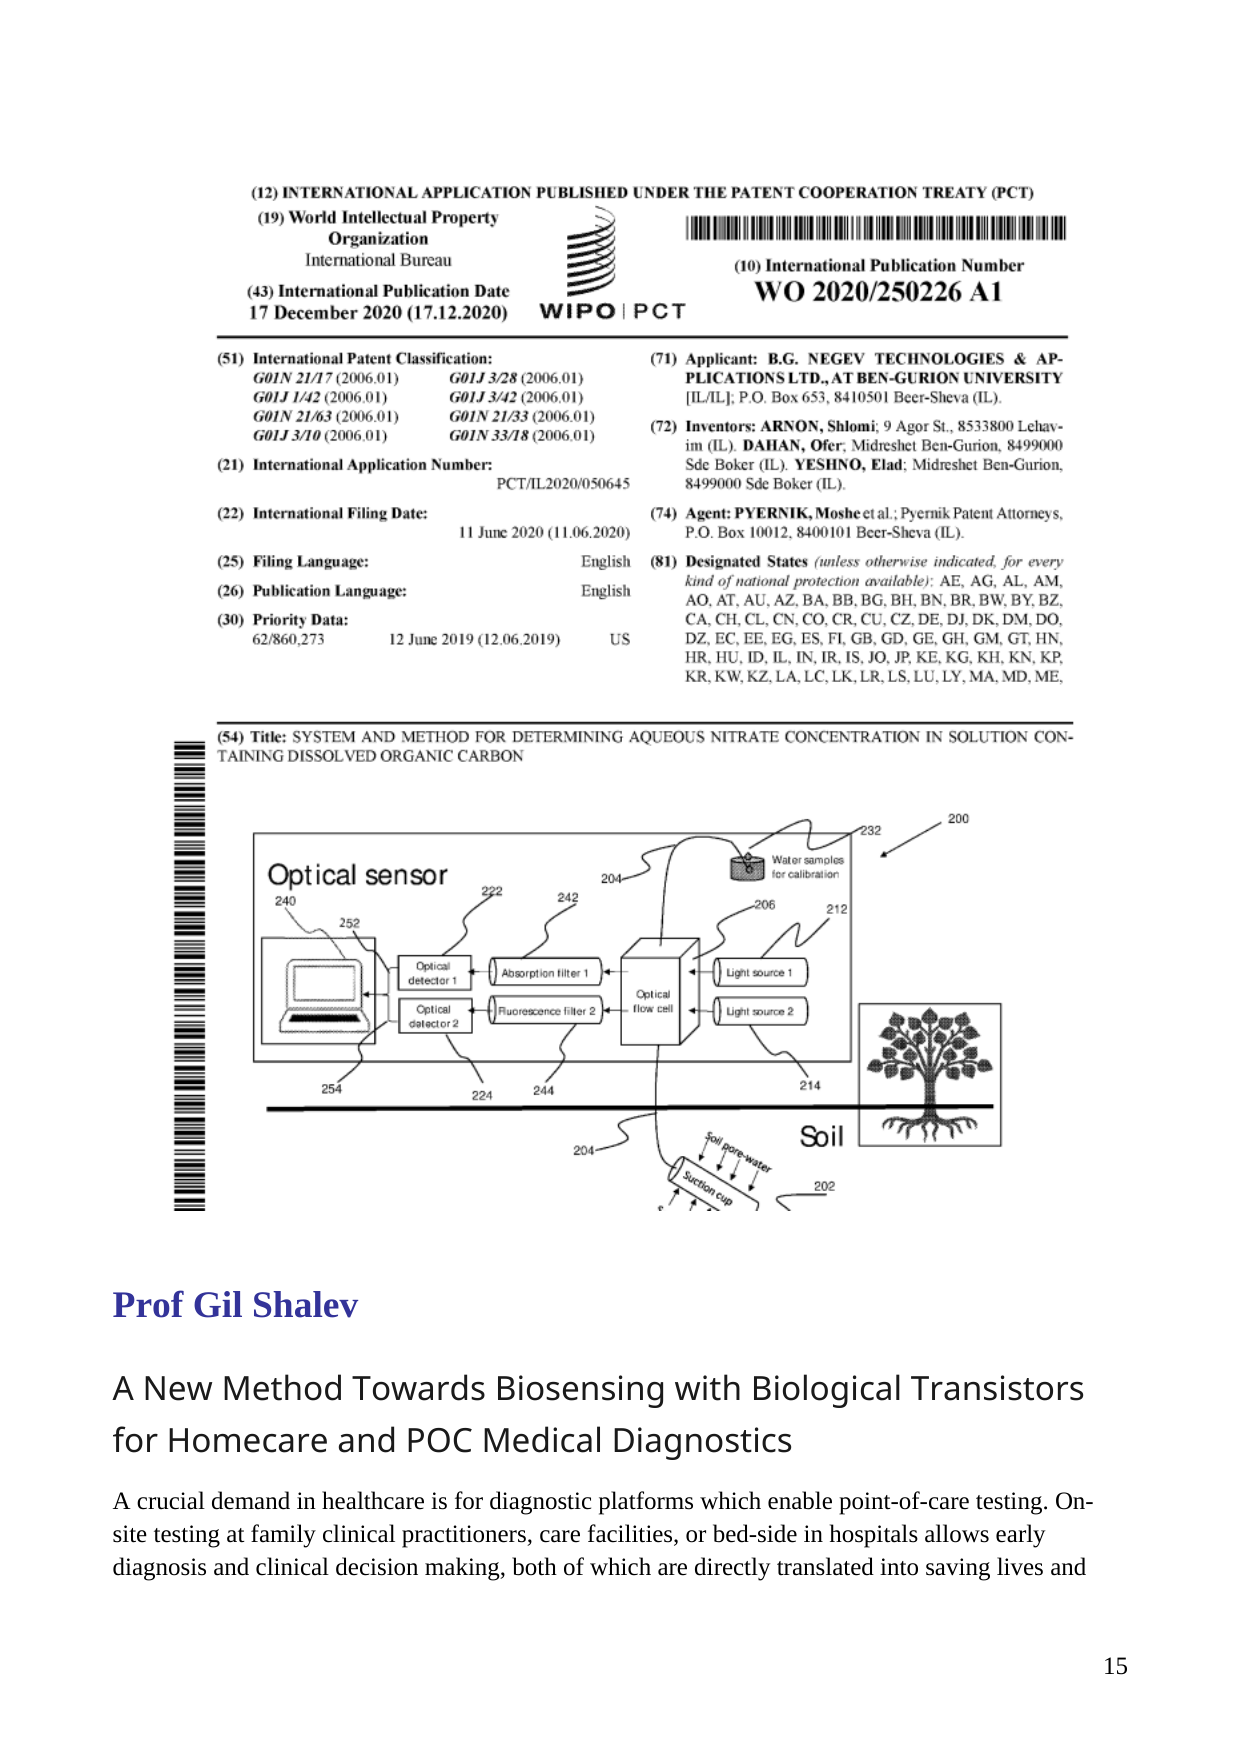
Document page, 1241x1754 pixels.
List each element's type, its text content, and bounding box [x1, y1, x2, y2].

subtitle A New Method Towards Biosensing with Biological Transistors for Homecare and POC Medical Diagnostics [112, 1365, 1128, 1462]
picture [112, 150, 1128, 1211]
text Prof Gil Shalev [112, 1283, 1128, 1326]
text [112, 1486, 1128, 1581]
